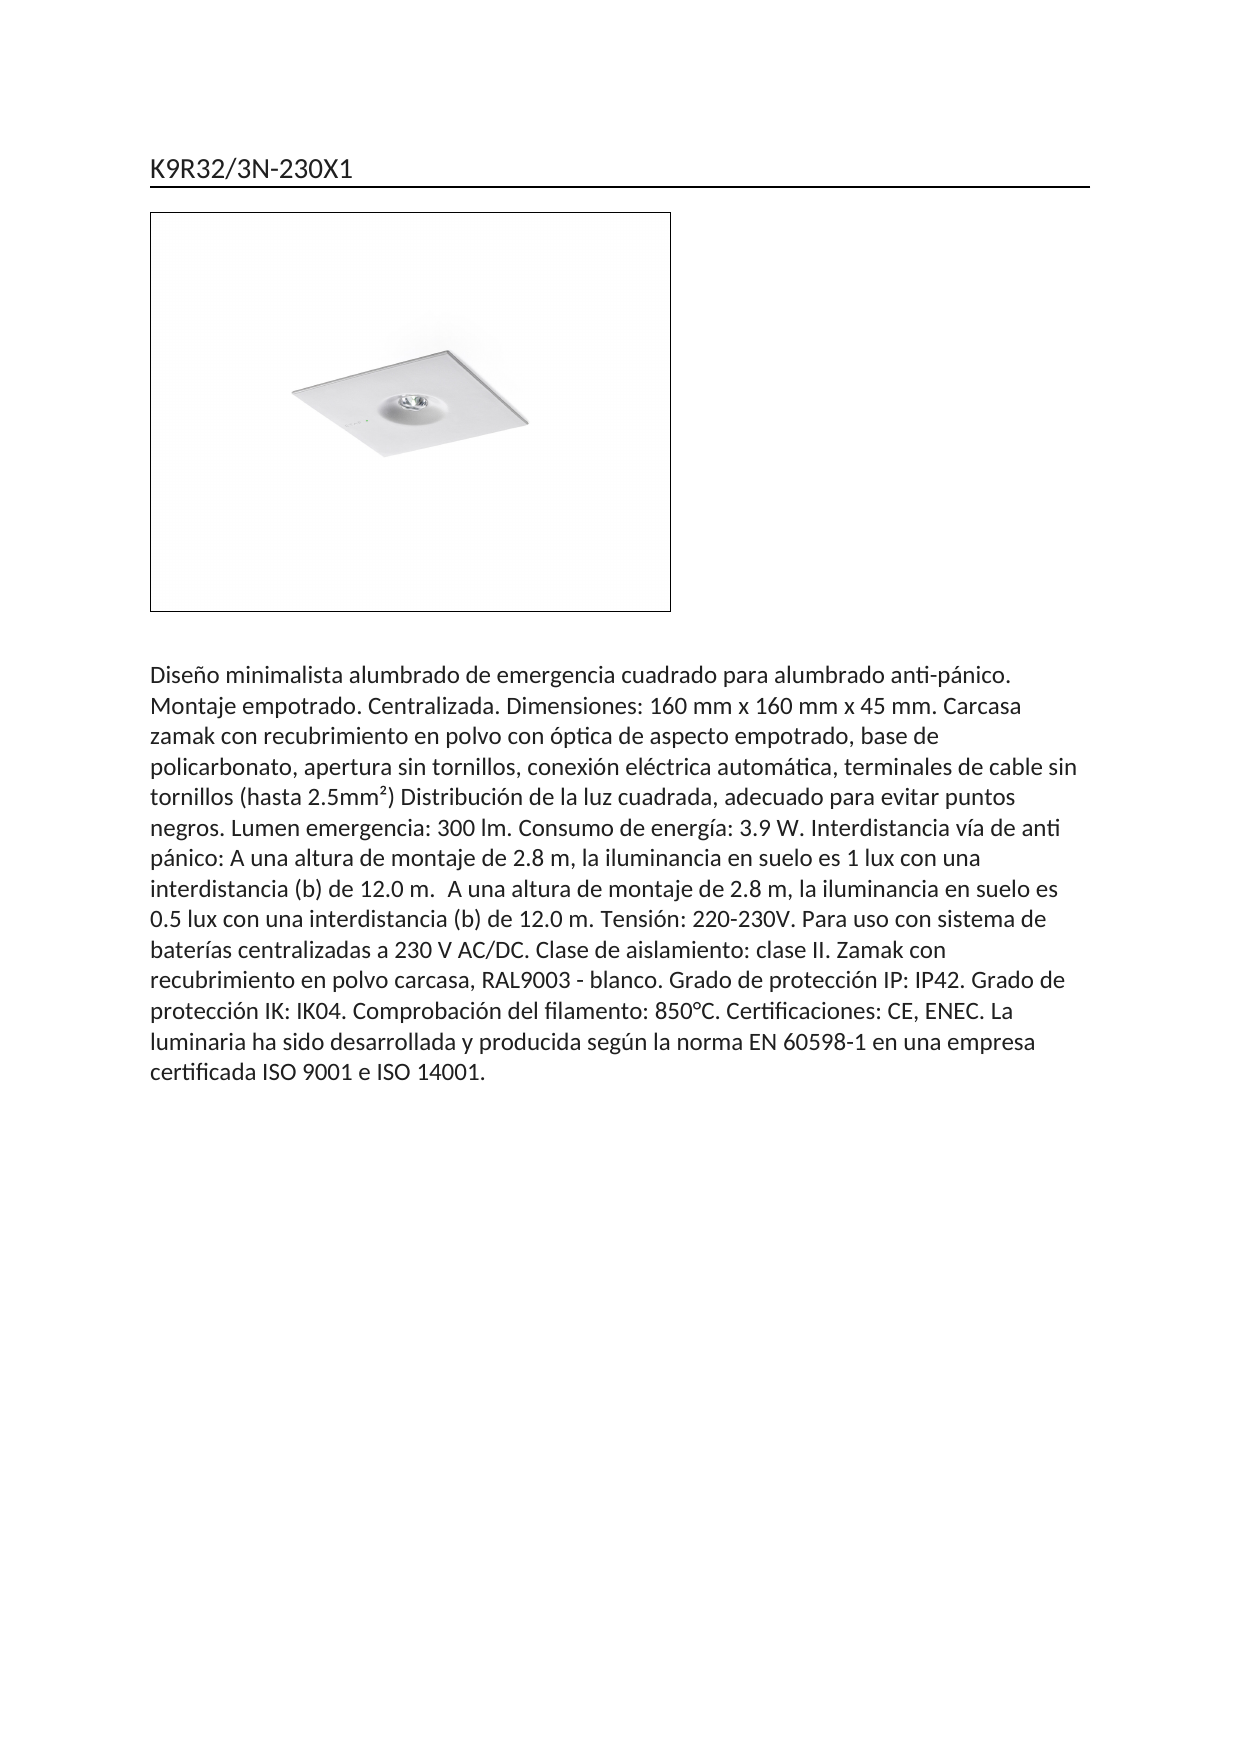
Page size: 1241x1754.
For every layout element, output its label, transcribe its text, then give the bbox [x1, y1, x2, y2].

text K9R32/3N-230X1 [150, 150, 1090, 186]
picture [151, 213, 670, 611]
text Diseño minimalista alumbrado de emergencia cuadrado para alumbrado anti-pánico. Montaje empotrado. Centralizada. Dimensiones: 160 mm x 160 mm x 45 mm. Carcasa zamak con recubrimiento en polvo con óptica de aspecto empotrado, base de policarbonato, apertura sin tornillos, conexión eléctrica automática, terminales de cable sin tornillos (hasta 2.5mm²) Distribución de la luz cuadrada, adecuado para evitar puntos negros. Lumen emergencia: 300 lm. Consumo de energía: 3.9 W. Interdistancia vía de anti pánico: A una altura de montaje de 2.8 m, la iluminancia en suelo es 1 lux con una interdistancia (b) de 12.0 m. A una altura de montaje de 2.8 m, la iluminancia en suelo es 0.5 lux con una interdistancia (b) de 12.0 m. Tensión: 220-230V. Para uso con sistema de baterías centralizadas a 230 V AC/DC. Clase de aislamiento: clase II. Zamak con recubrimiento en polvo carcasa, RAL9003 - blanco. Grado de protección IP: IP42. Grado de protección IK: IK04. Comprobación del filamento: 850°C. Certificaciones: CE, ENEC. La luminaria ha sido desarrollada y producida según la norma EN 60598-1 en una empresa certificada ISO 9001 e ISO 14001. [150, 659, 1090, 1087]
